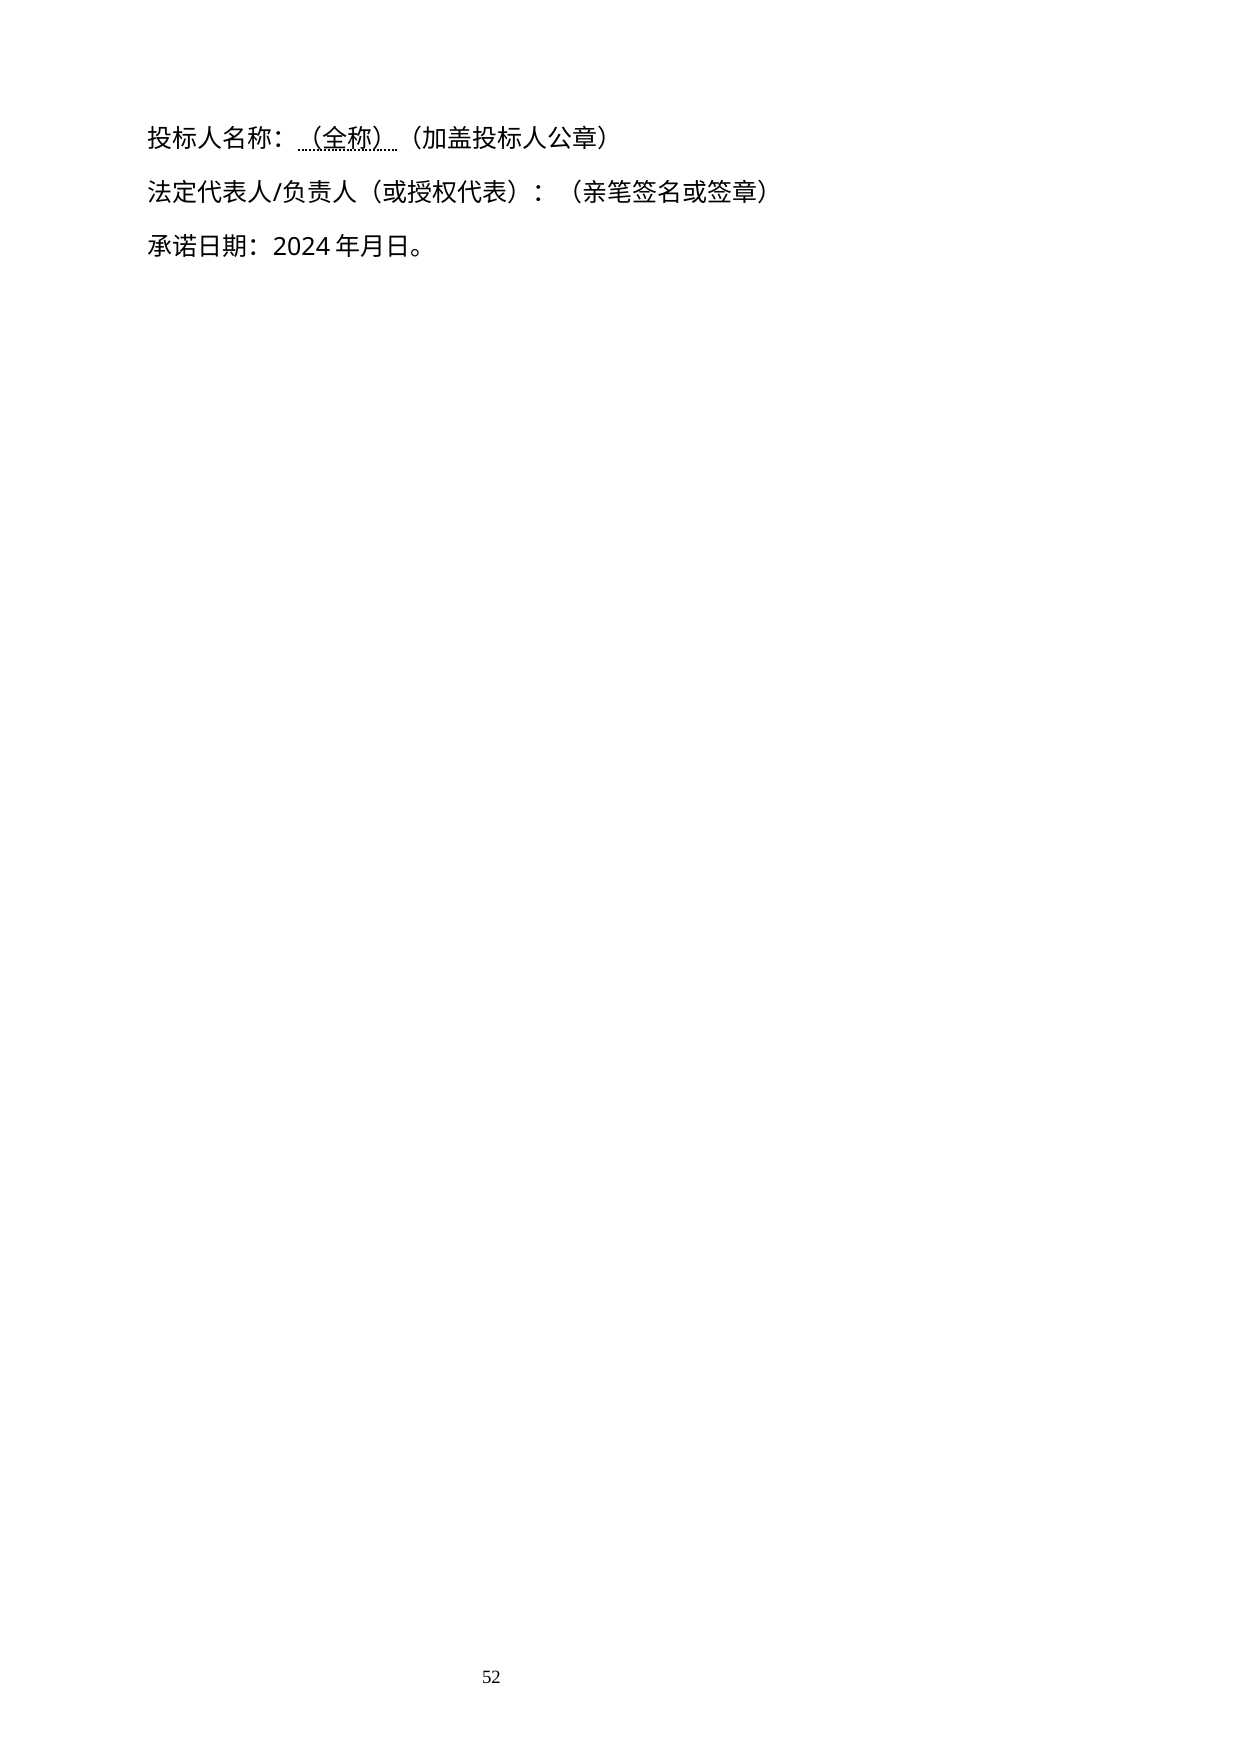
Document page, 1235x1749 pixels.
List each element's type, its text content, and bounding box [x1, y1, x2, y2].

text 法定代表人/负责人（或授权代表）：（亲笔签名或签章） [148, 172, 1116, 209]
text 承诺日期：2024年月日。 [148, 227, 1116, 263]
text 投标人名称：（全称）（加盖投标人公章） [148, 118, 1116, 154]
